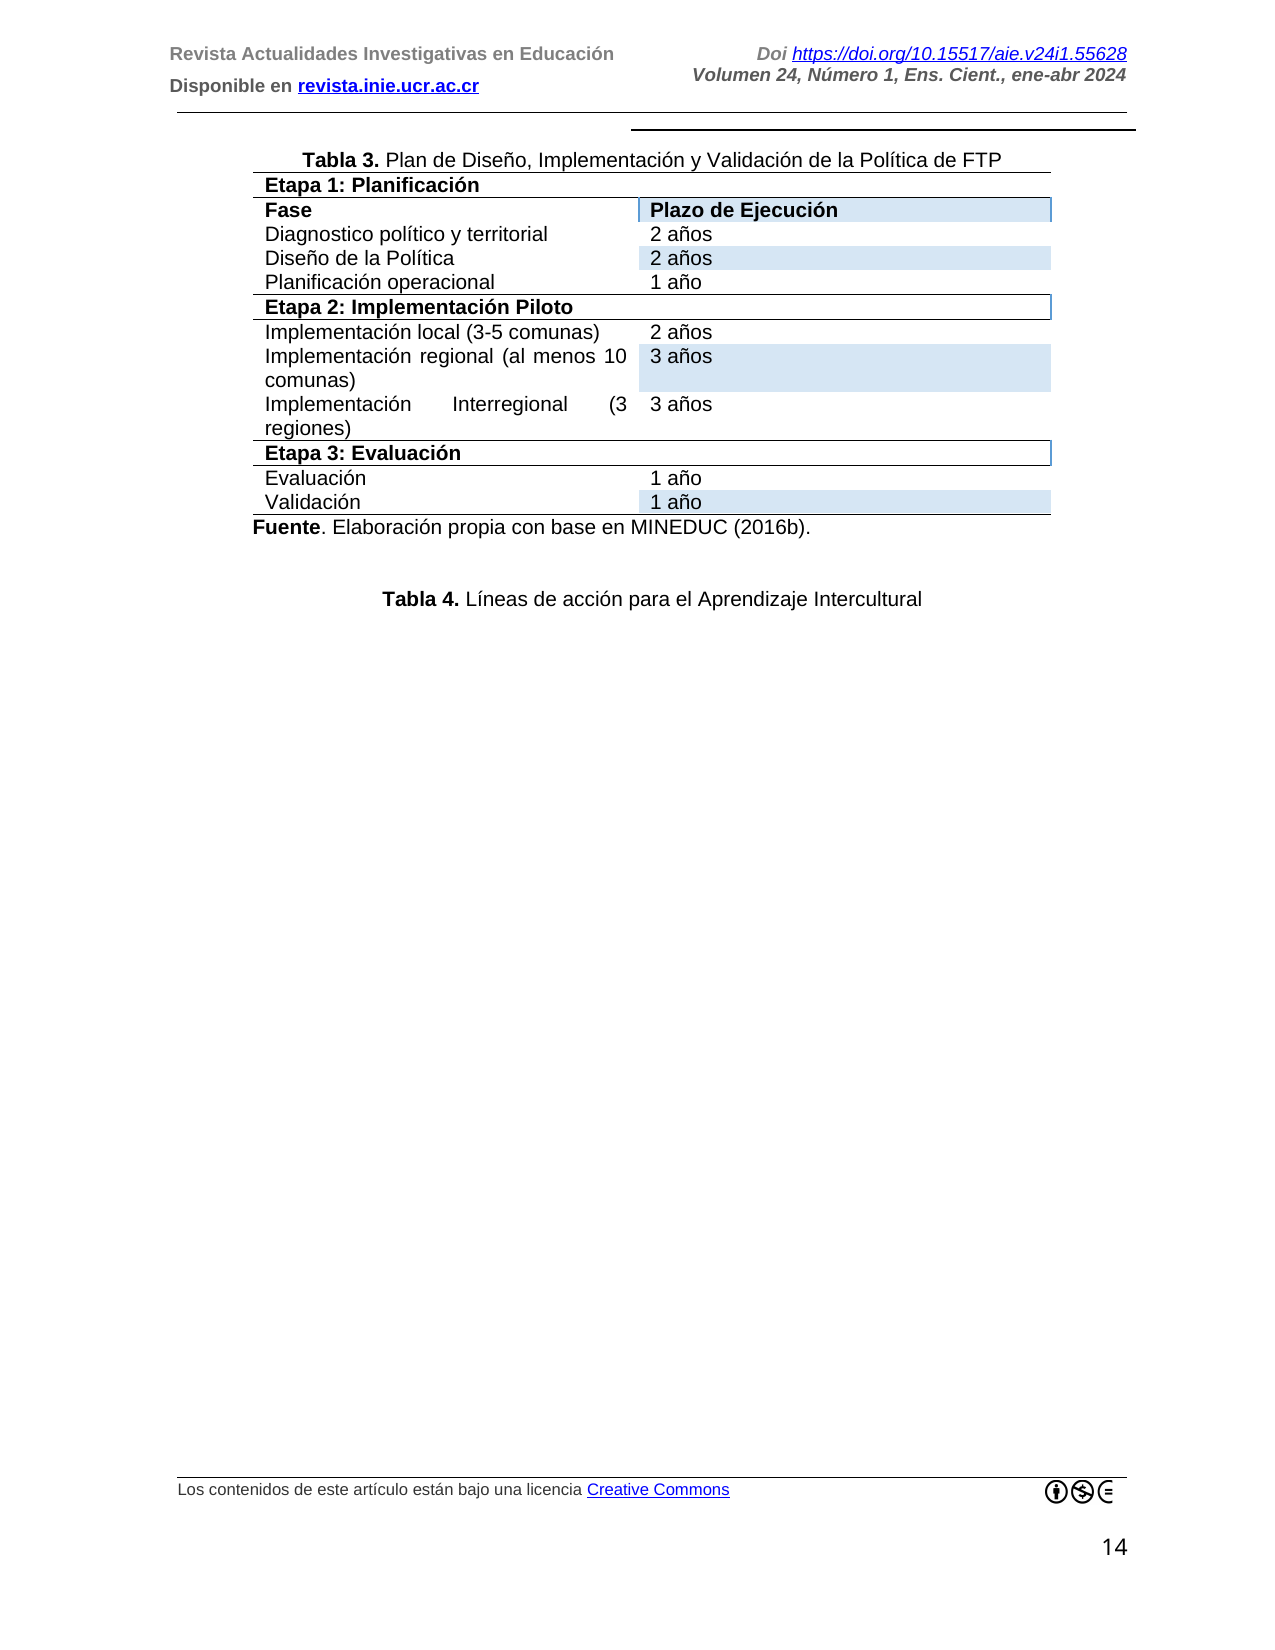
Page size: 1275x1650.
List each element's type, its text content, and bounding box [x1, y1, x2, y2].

table_cell 3 años [639, 344, 1051, 392]
table_cell Plazo de Ejecución [640, 198, 1050, 222]
table_cell Diagnostico político y territorial [253, 222, 638, 246]
table_cell 1 año [639, 270, 1051, 294]
table_cell 1 año [639, 466, 1051, 489]
text Tabla 4. Líneas de acción para el Aprendizaje Intercultural [177, 586, 1127, 610]
text Fuente. Elaboración propia con base en MINEDUC (2016b). [252, 291, 1127, 538]
table_cell Planificación operacional [253, 270, 638, 294]
table_cell Implementación regional (al menos 10 comunas) [253, 344, 638, 392]
picture [1045, 1480, 1113, 1505]
table_cell Fase [253, 198, 638, 222]
table_cell Diseño de la Política [253, 246, 638, 270]
table_cell Etapa 2: Implementación Piloto [253, 295, 1050, 319]
text Tabla 3. Plan de Diseño, Implementación y Validación de la Política de FTP [177, 148, 1127, 172]
table_cell 2 años [639, 222, 1051, 246]
table_cell Implementación Interregional (3 regiones) [253, 392, 638, 439]
table_header Etapa 1: Planificación [253, 173, 1051, 197]
table_cell 2 años [639, 320, 1051, 344]
table_cell Validación [253, 490, 638, 513]
table_cell 3 años [639, 392, 1051, 439]
table_cell Evaluación [253, 466, 638, 489]
table_cell 1 año [639, 490, 1051, 513]
table_cell Etapa 3: Evaluación [253, 441, 1050, 464]
table_cell Implementación local (3-5 comunas) [253, 320, 638, 344]
table_cell 2 años [639, 246, 1051, 270]
